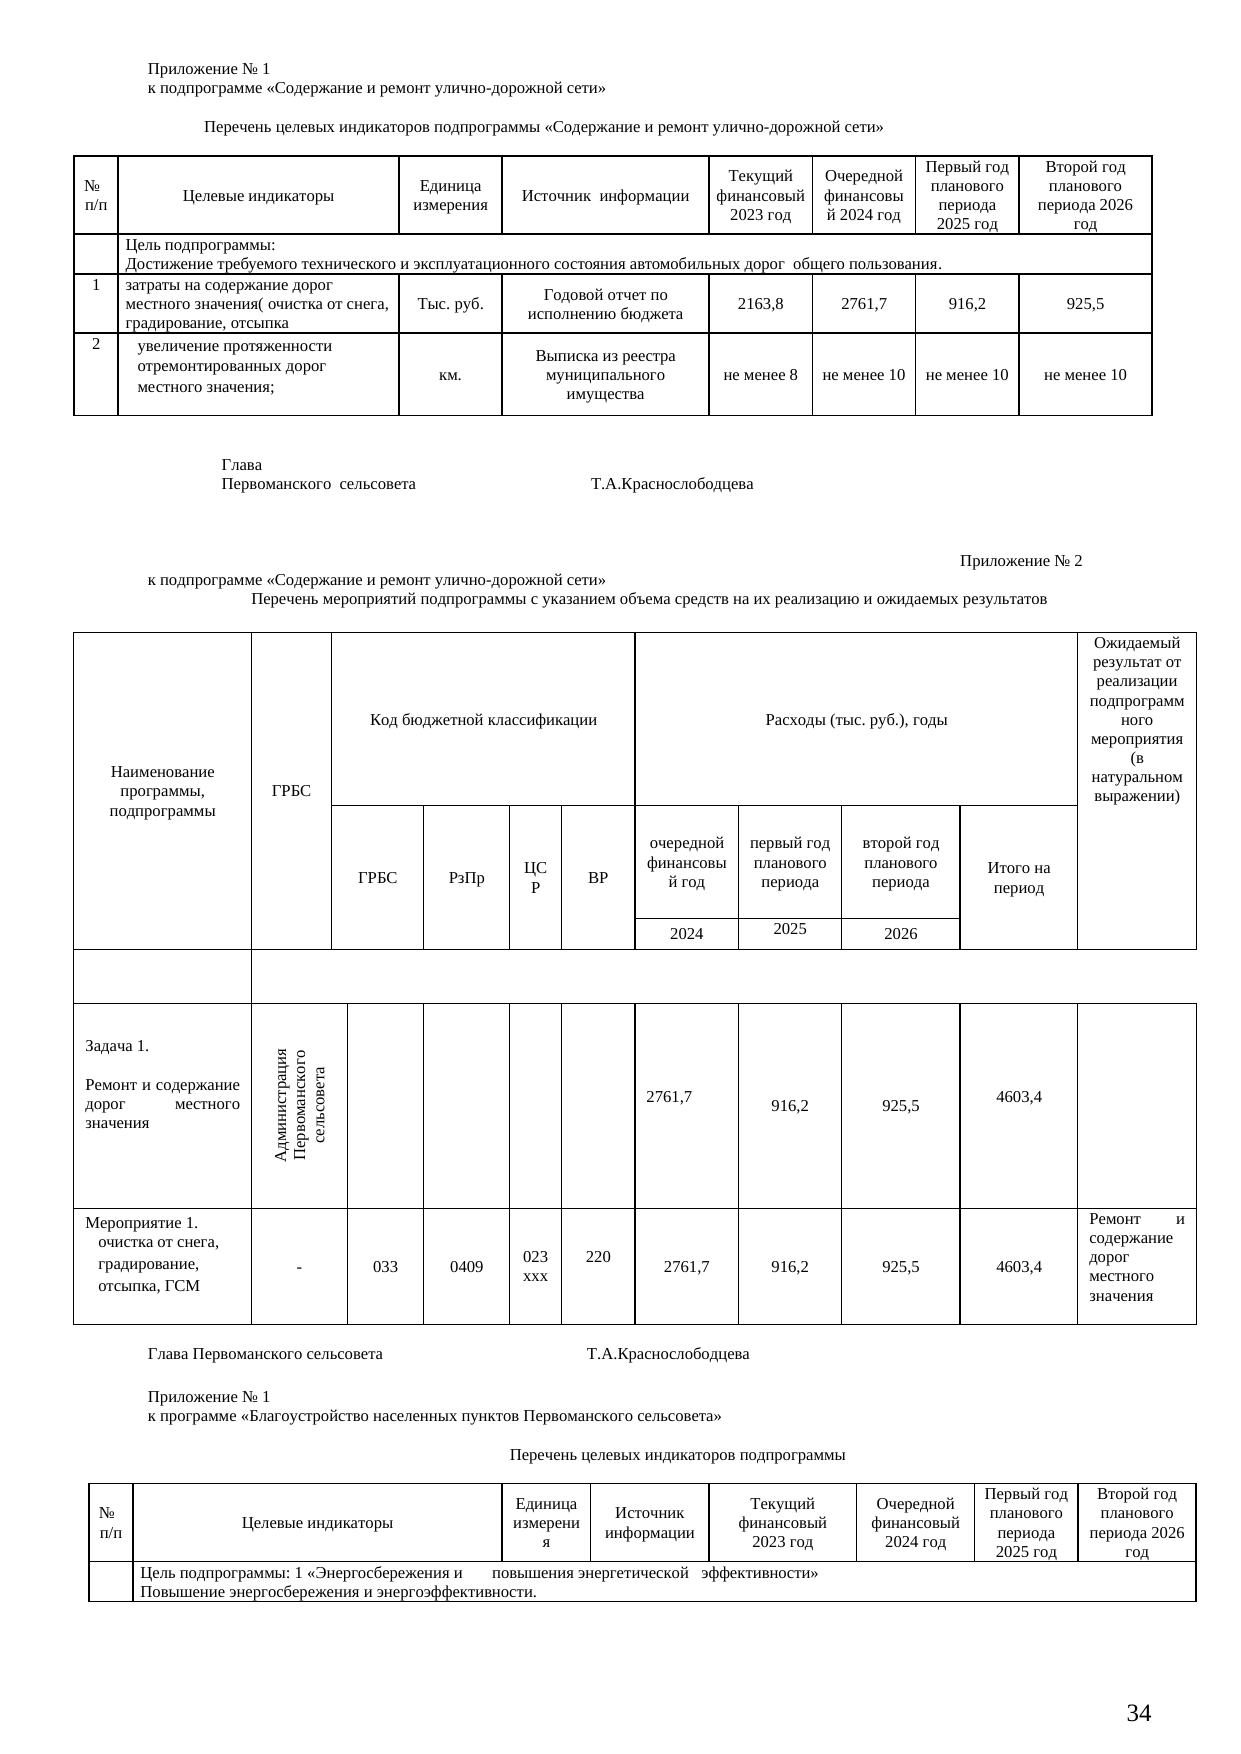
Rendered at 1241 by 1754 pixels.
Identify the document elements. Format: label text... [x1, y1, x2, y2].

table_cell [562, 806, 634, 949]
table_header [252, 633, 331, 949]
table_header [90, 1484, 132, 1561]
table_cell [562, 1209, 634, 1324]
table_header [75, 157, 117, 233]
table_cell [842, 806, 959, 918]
text к подпрограмме «Содержание и ремонт улично-дорожной сети» [148, 570, 1152, 589]
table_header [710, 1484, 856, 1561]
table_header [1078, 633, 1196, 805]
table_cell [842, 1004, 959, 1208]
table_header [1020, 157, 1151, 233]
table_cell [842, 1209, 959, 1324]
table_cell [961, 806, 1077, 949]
text Глава Первоманского сельсовета Т.А.Краснослободцева [148, 1344, 1152, 1363]
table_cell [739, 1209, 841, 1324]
text Приложение № 2 [960, 551, 1152, 570]
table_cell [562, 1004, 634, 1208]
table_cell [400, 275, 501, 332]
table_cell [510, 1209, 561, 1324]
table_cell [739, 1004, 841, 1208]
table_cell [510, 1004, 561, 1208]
text Перечень целевых индикаторов подпрограммы «Содержание и ремонт улично-дорожной сети» [148, 117, 1152, 136]
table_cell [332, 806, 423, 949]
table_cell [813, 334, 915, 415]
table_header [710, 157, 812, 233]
text Первоманского сельсовета Т.А.Краснослободцева [148, 474, 1152, 493]
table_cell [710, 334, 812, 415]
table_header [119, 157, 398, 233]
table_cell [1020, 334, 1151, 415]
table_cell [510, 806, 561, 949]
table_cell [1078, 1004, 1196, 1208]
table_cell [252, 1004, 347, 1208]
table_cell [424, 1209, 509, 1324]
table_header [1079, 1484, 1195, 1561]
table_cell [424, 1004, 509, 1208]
text Приложение № 1 [148, 1387, 1152, 1406]
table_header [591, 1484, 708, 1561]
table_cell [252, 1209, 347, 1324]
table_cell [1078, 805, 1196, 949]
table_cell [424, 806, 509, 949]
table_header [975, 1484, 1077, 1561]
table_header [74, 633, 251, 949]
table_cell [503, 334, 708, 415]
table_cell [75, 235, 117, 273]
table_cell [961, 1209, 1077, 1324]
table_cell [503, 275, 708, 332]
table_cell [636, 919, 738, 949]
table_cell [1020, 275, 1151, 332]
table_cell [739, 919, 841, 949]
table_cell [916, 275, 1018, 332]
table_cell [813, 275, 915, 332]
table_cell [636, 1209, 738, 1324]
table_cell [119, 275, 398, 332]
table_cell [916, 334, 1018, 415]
text Перечень целевых индикаторов подпрограммы [148, 1444, 1152, 1463]
text Глава [148, 455, 1152, 474]
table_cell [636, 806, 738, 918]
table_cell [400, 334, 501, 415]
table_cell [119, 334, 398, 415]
text Приложение № 1 [148, 59, 1152, 78]
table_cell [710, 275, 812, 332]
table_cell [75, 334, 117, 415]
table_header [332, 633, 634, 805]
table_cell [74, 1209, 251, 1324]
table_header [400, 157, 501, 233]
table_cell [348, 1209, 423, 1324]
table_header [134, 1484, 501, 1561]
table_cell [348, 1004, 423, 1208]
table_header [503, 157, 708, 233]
text к подпрограмме «Содержание и ремонт улично-дорожной сети» [148, 78, 1152, 97]
text Перечень мероприятий подпрограммы с указанием объема средств на их реализацию и ожидаемых результатов [148, 589, 1152, 608]
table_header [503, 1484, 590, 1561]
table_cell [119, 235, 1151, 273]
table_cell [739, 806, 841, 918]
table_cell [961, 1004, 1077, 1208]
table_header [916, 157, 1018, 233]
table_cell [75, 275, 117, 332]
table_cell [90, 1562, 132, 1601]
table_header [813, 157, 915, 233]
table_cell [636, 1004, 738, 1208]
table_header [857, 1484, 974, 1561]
text к программе «Благоустройство населенных пунктов Первоманского сельсовета» [148, 1406, 1152, 1425]
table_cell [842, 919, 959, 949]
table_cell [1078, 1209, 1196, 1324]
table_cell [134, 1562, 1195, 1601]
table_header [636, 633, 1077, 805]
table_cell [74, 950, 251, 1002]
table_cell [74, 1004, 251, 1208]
